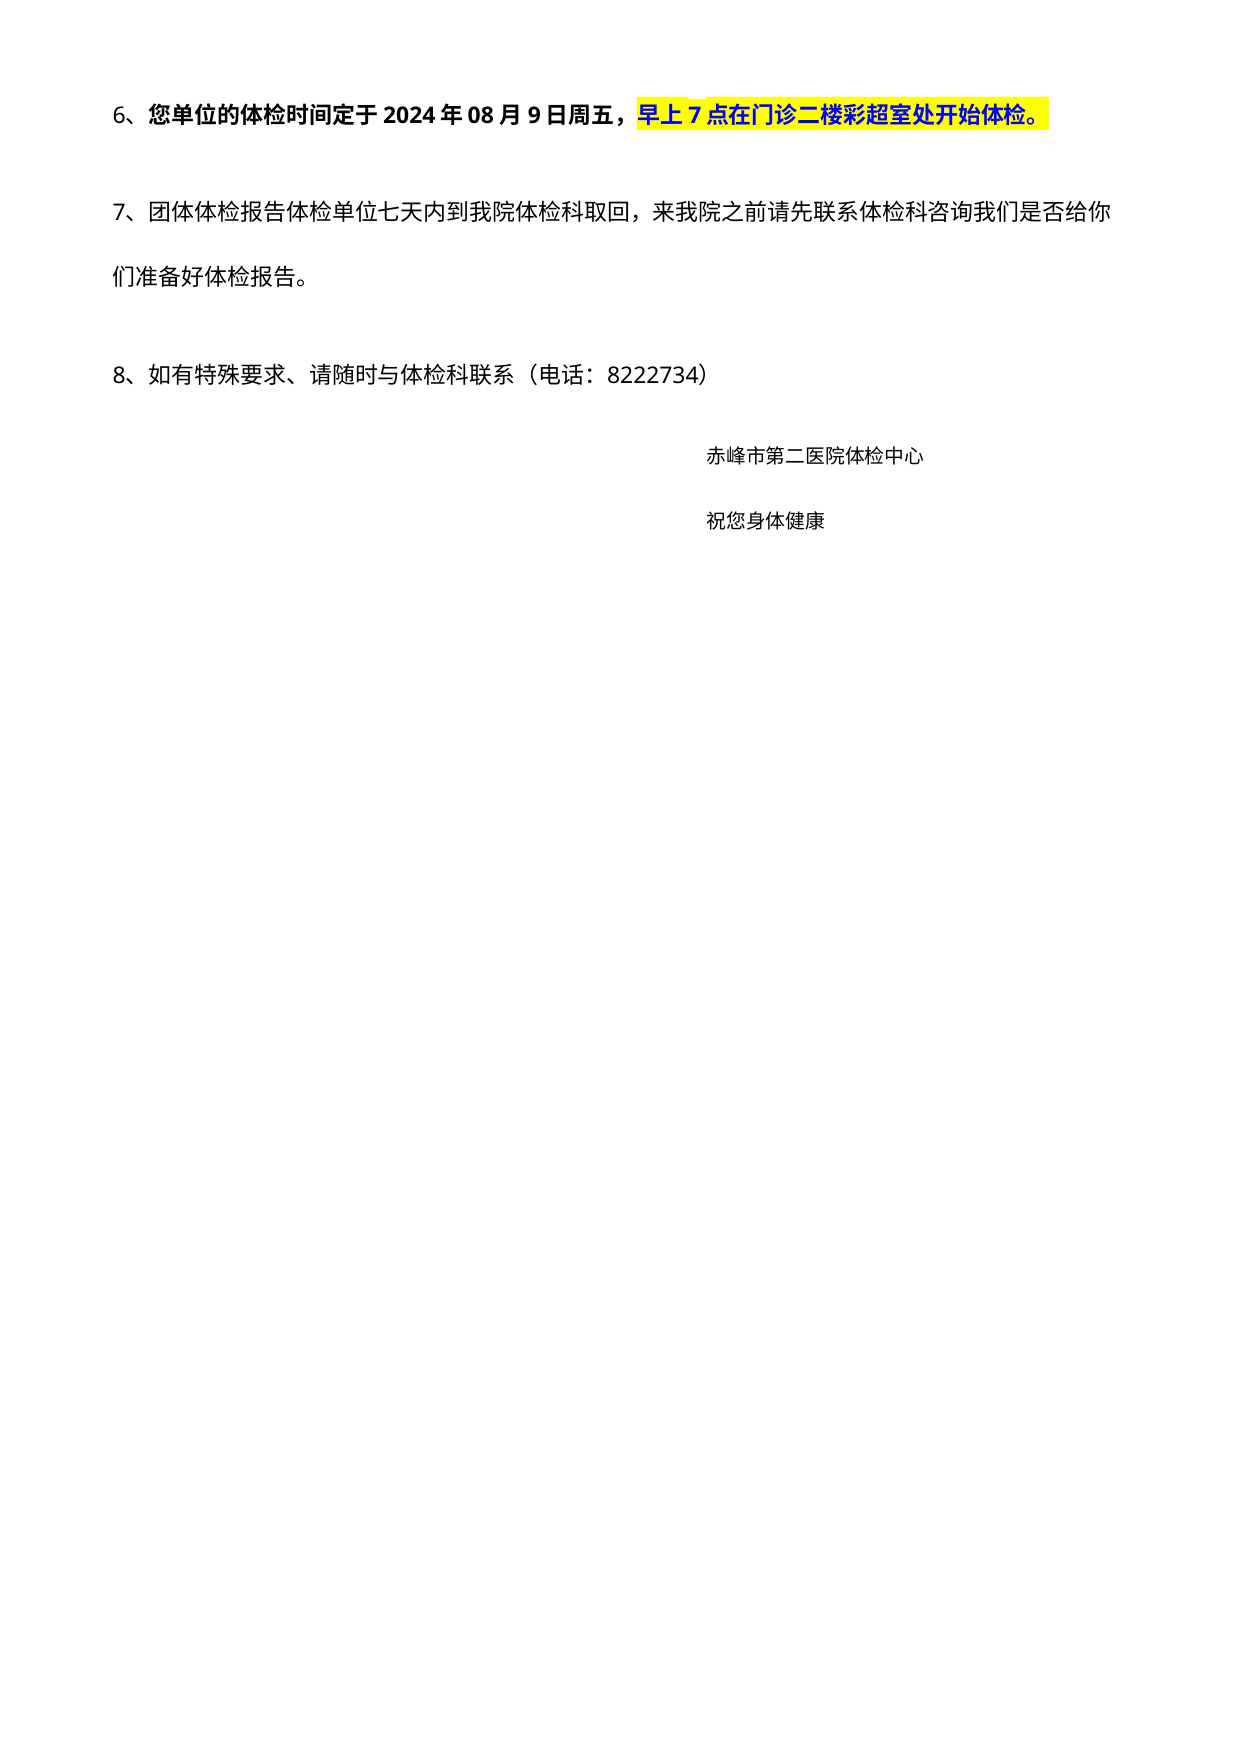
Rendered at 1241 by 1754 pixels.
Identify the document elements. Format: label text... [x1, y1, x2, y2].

text 赤峰市第二医院体检中心 [112, 438, 1128, 471]
text 8、如有特殊要求、请随时与体检科联系（电话：8222734） [112, 341, 1128, 406]
text 7、团体体检报告体检单位七天内到我院体检科取回，来我院之前请先联系体检科咨询我们是否给你们准备好体检报告。 [112, 178, 1128, 308]
text 祝您身体健康 [112, 503, 1128, 536]
text 6、您单位的体检时间定于 2024年08 月 9日周五，早上 7点在门诊二楼彩超室处开始体检。 [112, 81, 1128, 146]
